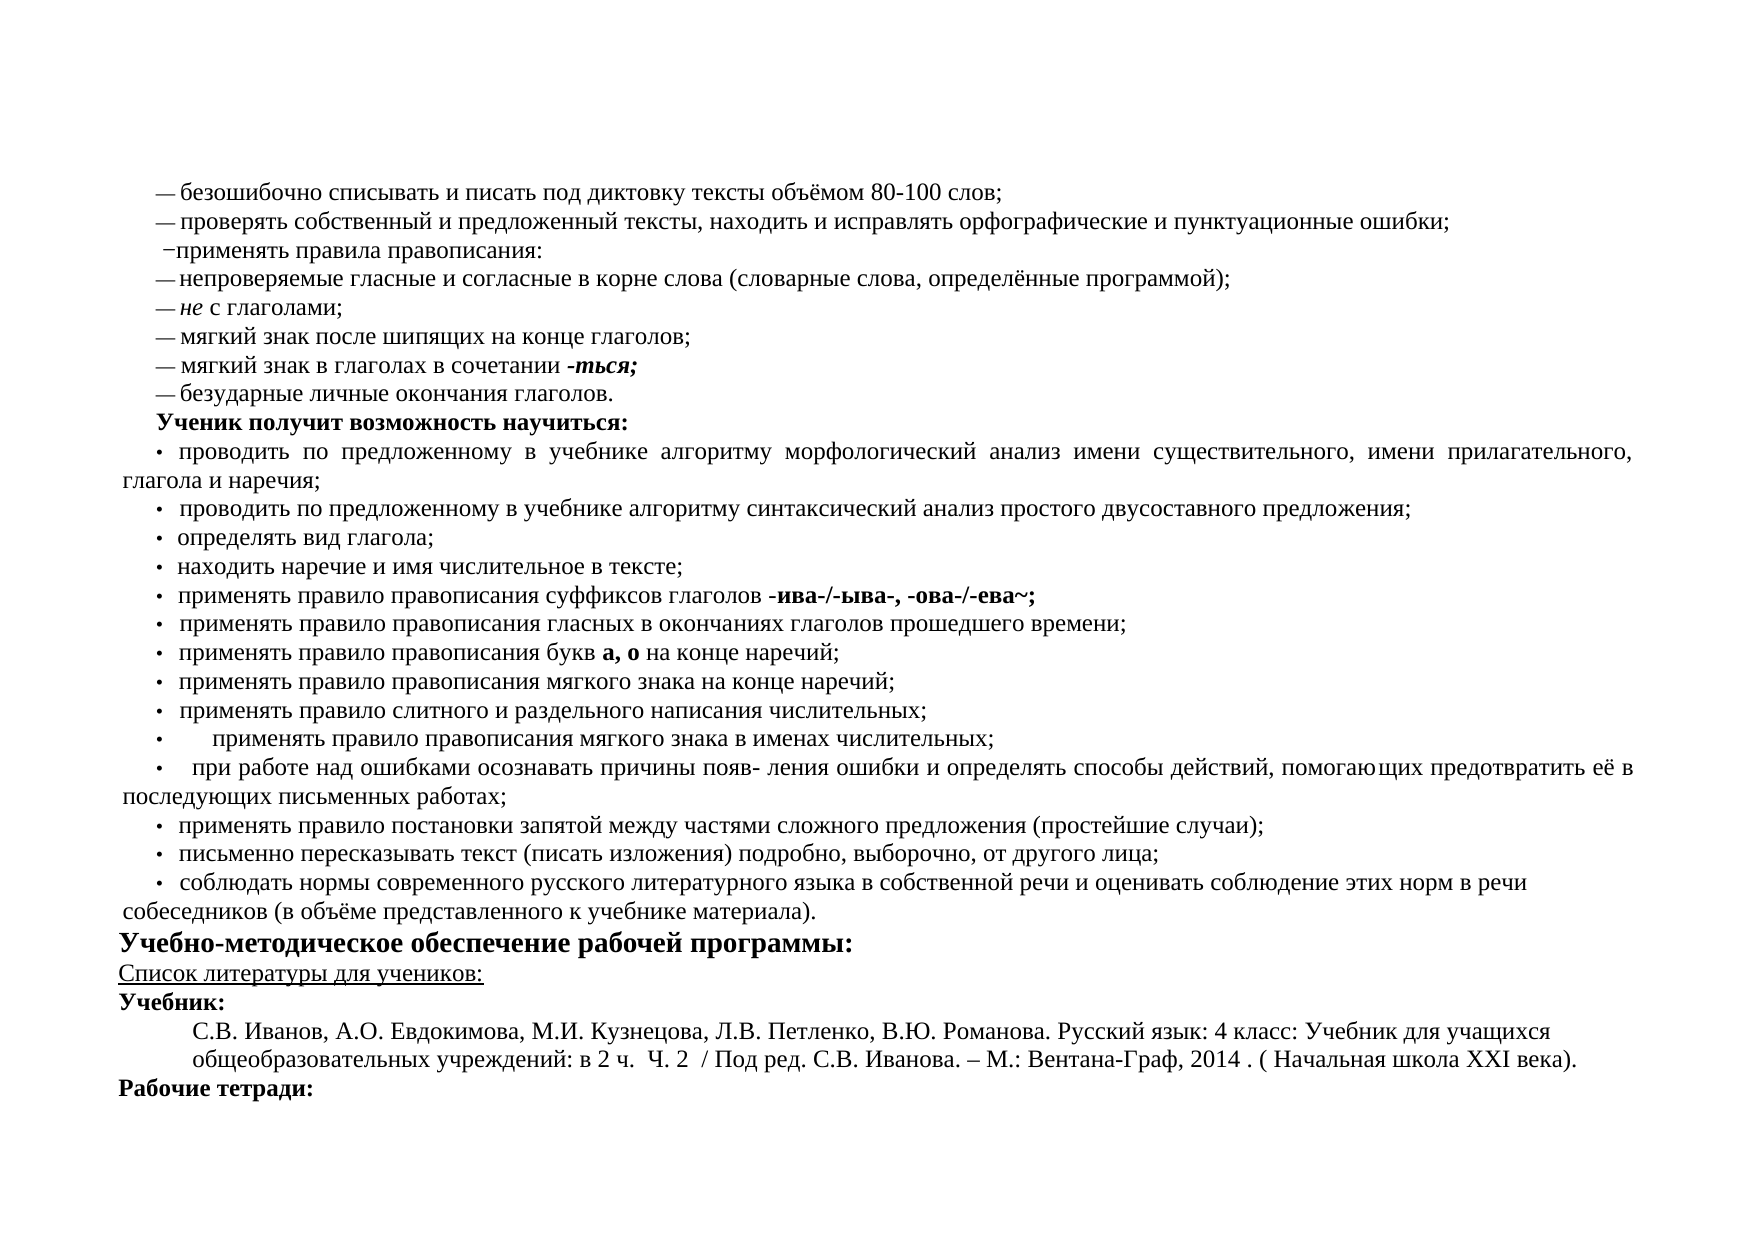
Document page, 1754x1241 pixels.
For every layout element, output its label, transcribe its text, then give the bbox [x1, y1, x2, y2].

text Рабочие тетради: [118, 1073, 1636, 1102]
text −применять правила правописания: [120, 235, 1636, 263]
list применять правило правописания букв а, о на конце наречий; [122, 637, 1634, 666]
list соблюдать нормы современного русского литературного языка в собственной речи и оценивать соблюдение этих норм в речи собеседников (в объёме представленного к учебнике материала). [122, 867, 1634, 925]
text С.В. Иванов, А.О. Евдокимова, М.И. Кузнецова, Л.В. Петленко, В.Ю. Романова. Русский язык: 4 класс: Учебник для учащихся общеобразовательных учреждений: в 2 ч. Ч. 2 / Под ред. С.В. Иванова. – М.: Вентана-Граф, 2014 . ( Начальная школа XXI века). [192, 1016, 1636, 1073]
list применять правило постановки запятой между частями сложного предложения (простейшие случаи); [122, 810, 1634, 838]
list непроверяемые гласные и согласные в корне слова (словарные слова, определённые программой); [120, 263, 1632, 292]
list применять правило слитного и раздельного написания числительных; [122, 695, 1634, 723]
list не с глаголами; [120, 292, 1636, 321]
list применять правило правописания мягкого знака в именах числительных; [122, 723, 1636, 752]
list проводить по предложенному в учебнике алгоритму морфологический анализ имени существительного, имени прилагательного, глагола и наречия; [122, 436, 1634, 493]
list проверять собственный и предложенный тексты, находить и исправлять орфографические и пунктуационные ошибки; [120, 206, 1632, 235]
list применять правило правописания гласных в окончаниях глаголов прошедшего времени; [122, 608, 1634, 637]
text Список литературы для учеников: [118, 958, 1636, 987]
list проводить по предложенному в учебнике алгоритму синтаксический анализ простого двусоставного предложения; [122, 493, 1634, 522]
list применять правило правописания суффиксов глаголов -ива-/-ыва-, -ова-/-ева~; [122, 580, 1634, 608]
list мягкий знак после шипящих на конце глаголов; [120, 321, 1636, 350]
list при работе над ошибками осознавать причины появ- ления ошибки и определять способы действий, помогающих предотвратить её в последующих письменных работах; [122, 752, 1634, 810]
list находить наречие и имя числительное в тексте; [122, 551, 1636, 580]
text Ученик получит возможность научиться: [122, 407, 1636, 436]
list применять правило правописания мягкого знака на конце наречий; [122, 666, 1634, 695]
text Учебник: [118, 987, 1636, 1016]
list безошибочно списывать и писать под диктовку тексты объёмом 80-100 слов; [120, 177, 1632, 206]
text Учебно-методическое обеспечение рабочей программы: [118, 925, 1636, 958]
list письменно пересказывать текст (писать изложения) подробно, выборочно, от другого лица; [122, 838, 1634, 867]
list безударные личные окончания глаголов. [120, 378, 1636, 407]
list мягкий знак в глаголах в сочетании -ться; [120, 350, 1636, 378]
list определять вид глагола; [122, 522, 1636, 551]
